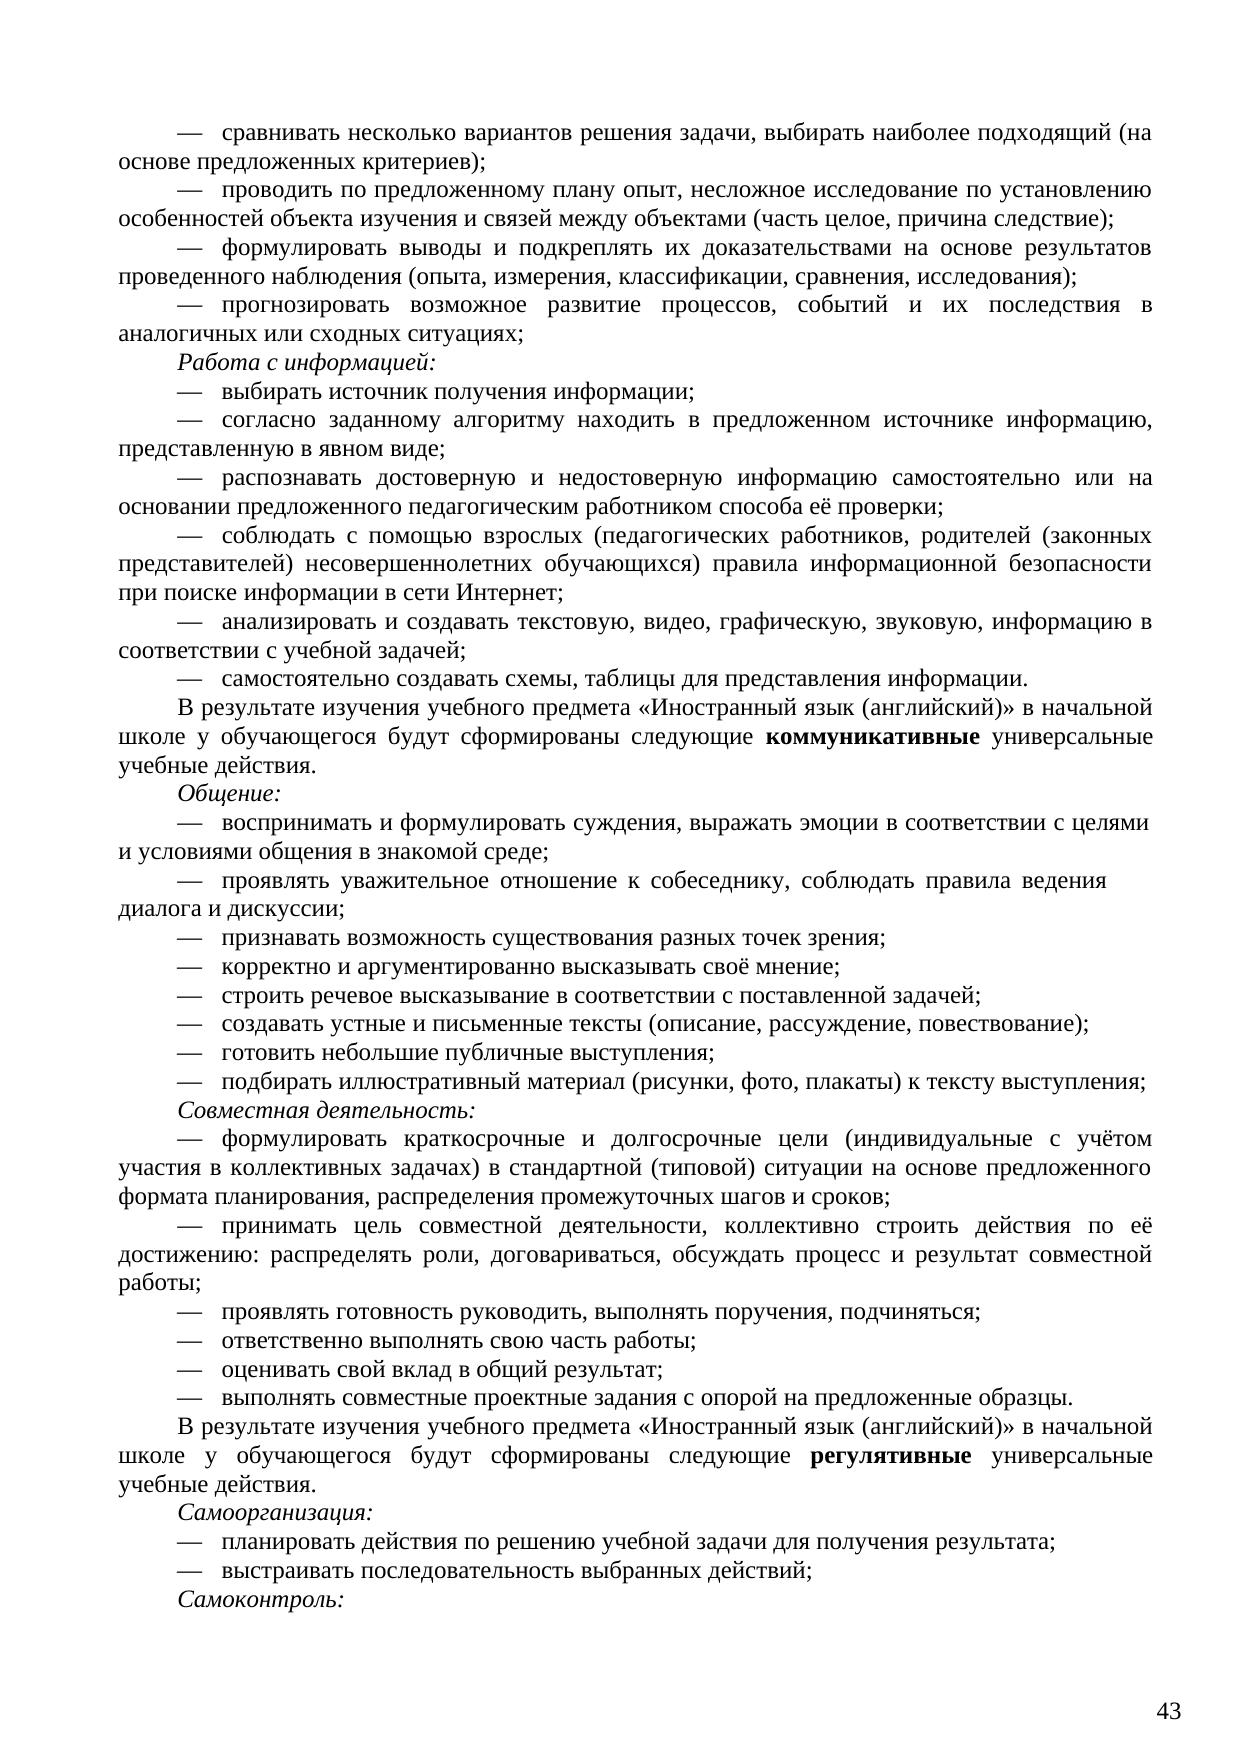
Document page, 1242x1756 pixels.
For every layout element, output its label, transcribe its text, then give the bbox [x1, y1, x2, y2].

text В результате изучения учебного предмета «Иностранный язык (английский)» в начальной школе у обучающегося будут сформированы следующие регулятивные универсальные учебные действия. [118, 1411, 1153, 1497]
text Самоконтроль: [177, 1584, 1229, 1612]
list признавать возможность существования разных точек зрения; [177, 922, 1229, 951]
list подбирать иллюстративный материал (рисунки, фото, плакаты) к тексту выступления; [177, 1066, 1229, 1095]
text В результате изучения учебного предмета «Иностранный язык (английский)» в начальной школе у обучающегося будут сформированы следующие коммуникативные универсальные учебные действия. [118, 692, 1153, 778]
text Самоорганизация: [177, 1497, 1229, 1526]
list оценивать свой вклад в общий результат; [177, 1354, 1229, 1382]
text Общение: [177, 778, 1229, 807]
list прогнозировать возможное развитие процессов, событий и их последствия в аналогичных или сходных ситуациях; [118, 289, 1153, 347]
list анализировать и создавать текстовую, видео, графическую, звуковую, информацию в соответствии с учебной задачей; [118, 606, 1153, 663]
list распознавать достоверную и недостоверную информацию самостоятельно или на основании предложенного педагогическим работником способа её проверки; [118, 462, 1153, 519]
text Работа с информацией: [177, 347, 1229, 376]
text Совместная деятельность: [177, 1095, 1229, 1123]
list принимать цель совместной деятельности, коллективно строить действия по её достижению: распределять роли, договариваться, обсуждать процесс и результат совместной работы; [118, 1210, 1153, 1296]
list формулировать краткосрочные и долгосрочные цели (индивидуальные с учётом участия в коллективных задачах) в стандартной (типовой) ситуации на основе предложенного формата планирования, распределения промежуточных шагов и сроков; [118, 1123, 1153, 1210]
list сравнивать несколько вариантов решения задачи, выбирать наиболее подходящий (на основе предложенных критериев); [118, 117, 1153, 174]
list создавать устные и письменные тексты (описание, рассуждение, повествование); [177, 1008, 1229, 1037]
list корректно и аргументированно высказывать своё мнение; [177, 951, 1229, 980]
list готовить небольшие публичные выступления; [177, 1037, 1229, 1066]
list воспринимать и формулировать суждения, выражать эмоции в соответствии с целями и условиями общения в знакомой среде; [118, 807, 1153, 865]
list выбирать источник получения информации; [177, 376, 1229, 404]
list формулировать выводы и подкреплять их доказательствами на основе результатов проведенного наблюдения (опыта, измерения, классификации, сравнения, исследования); [118, 232, 1152, 289]
list строить речевое высказывание в соответствии с поставленной задачей; [177, 980, 1229, 1008]
list согласно заданному алгоритму находить в предложенном источнике информацию, представленную в явном виде; [118, 404, 1153, 462]
list проводить по предложенному плану опыт, несложное исследование по установлению особенностей объекта изучения и связей между объектами (часть целое, причина следствие); [118, 174, 1153, 232]
list проявлять готовность руководить, выполнять поручения, подчиняться; [177, 1296, 1229, 1325]
list выполнять совместные проектные задания с опорой на предложенные образцы. [177, 1382, 1229, 1411]
list выстраивать последовательность выбранных действий; [177, 1555, 1229, 1584]
list проявлять уважительное отношение к собеседнику, соблюдать правила ведения диалога и дискуссии; [118, 865, 1153, 922]
list самостоятельно создавать схемы, таблицы для представления информации. [177, 663, 1229, 692]
list ответственно выполнять свою часть работы; [177, 1325, 1229, 1354]
list планировать действия по решению учебной задачи для получения результата; [177, 1526, 1229, 1555]
list соблюдать с помощью взрослых (педагогических работников, родителей (законных представителей) несовершеннолетних обучающихся) правила информационной безопасности при поиске информации в сети Интернет; [118, 520, 1153, 606]
